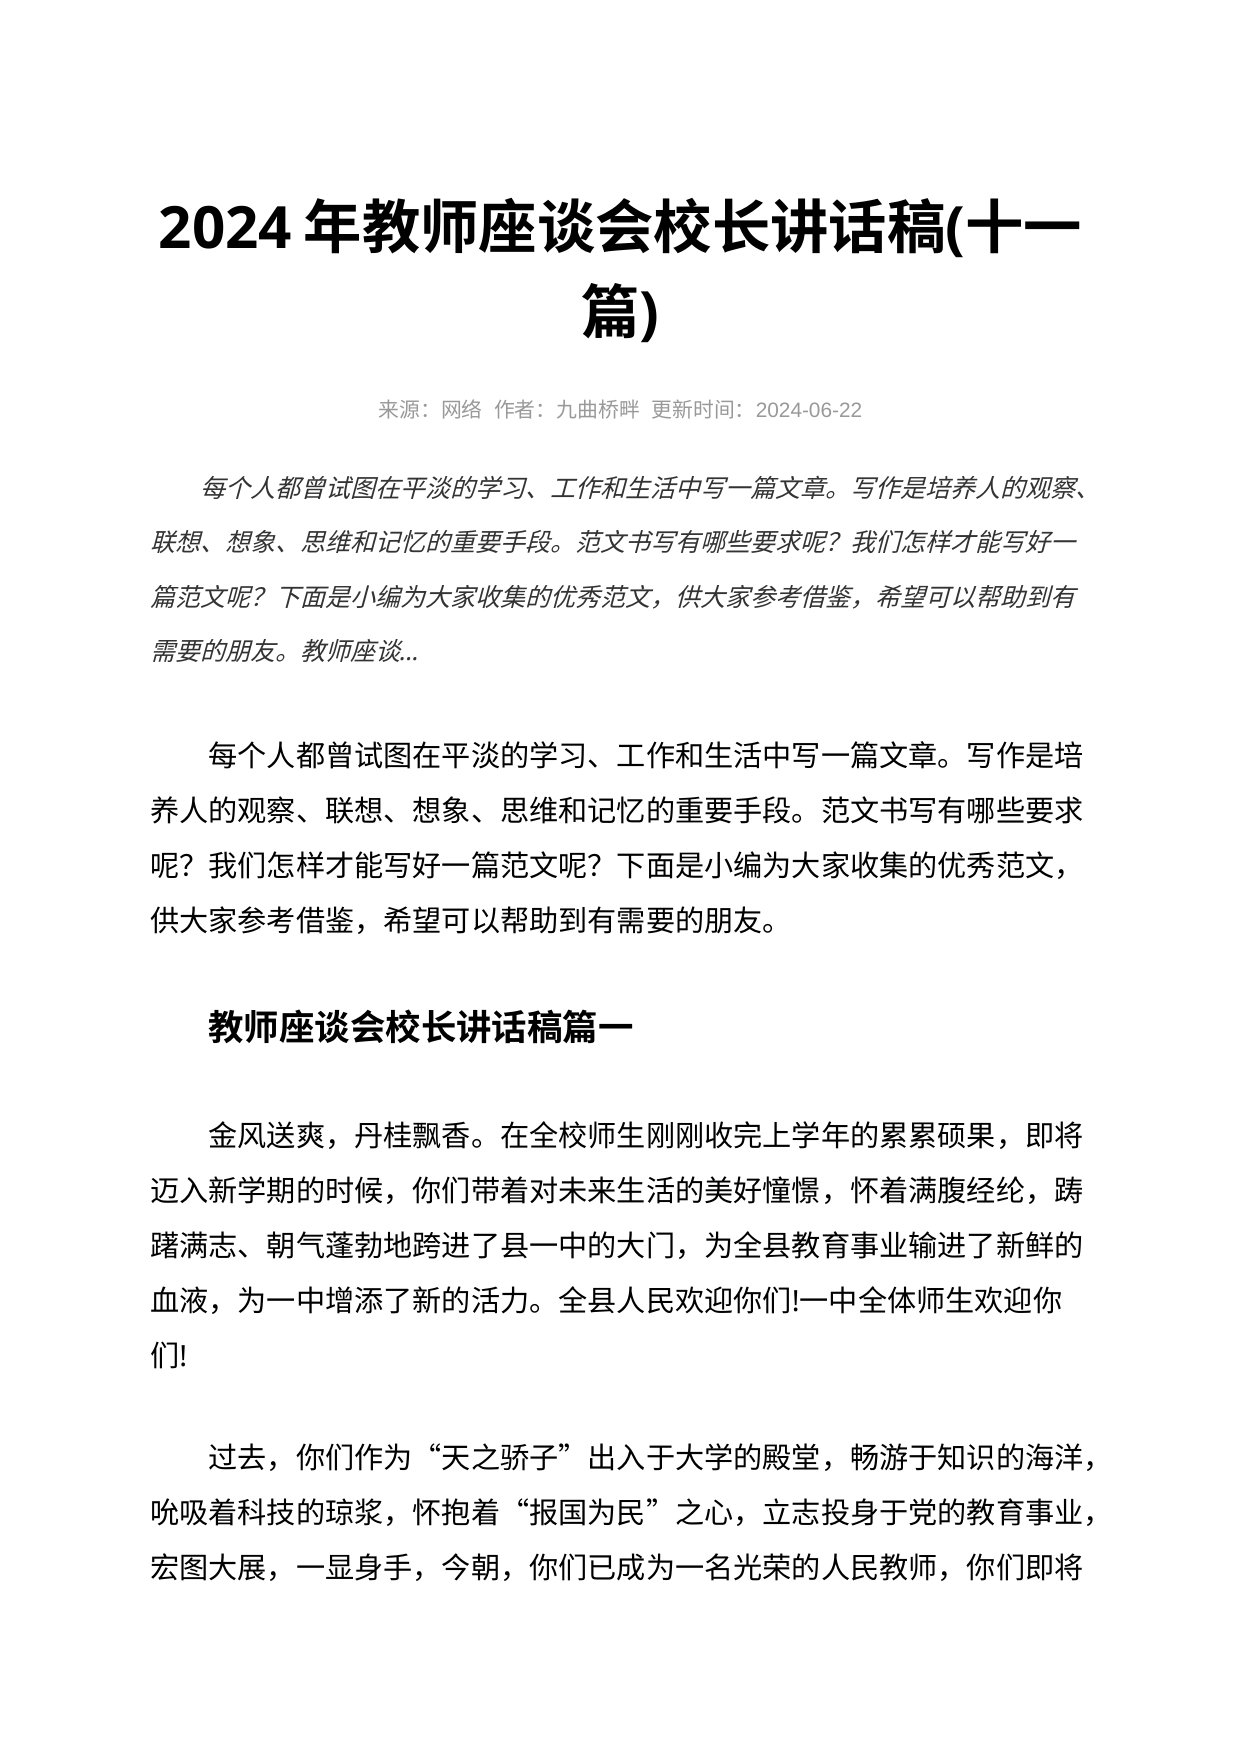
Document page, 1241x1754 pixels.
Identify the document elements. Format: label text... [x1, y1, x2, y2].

text 教师座谈会校长讲话稿篇一 [150, 999, 1090, 1051]
text 金风送爽，丹桂飘香。在全校师生刚刚收完上学年的累累硕果，即将迈入新学期的时候，你们带着对未来生活的美好憧憬，怀着满腹经纶，踌躇满志、朝气蓬勃地跨进了县一中的大门，为全县教育事业输进了新鲜的血液，为一中增添了新的活力。全县人民欢迎你们!一中全体师生欢迎你们! [150, 1113, 1090, 1375]
text 每个人都曾试图在平淡的学习、工作和生活中写一篇文章。写作是培养人的观察、联想、想象、思维和记忆的重要手段。范文书写有哪些要求呢？我们怎样才能写好一篇范文呢？下面是小编为大家收集的优秀范文，供大家参考借鉴，希望可以帮助到有需要的朋友。教师座谈... [150, 468, 1090, 668]
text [150, 1434, 1090, 1587]
text 来源：网络 作者：九曲桥畔 更新时间：2024-06-22 [150, 398, 1090, 422]
subtitle 2024年教师座谈会校长讲话稿(十一篇) [150, 181, 1090, 351]
text 每个人都曾试图在平淡的学习、工作和生活中写一篇文章。写作是培养人的观察、联想、想象、思维和记忆的重要手段。范文书写有哪些要求呢？我们怎样才能写好一篇范文呢？下面是小编为大家收集的优秀范文，供大家参考借鉴，希望可以帮助到有需要的朋友。 [150, 733, 1090, 940]
